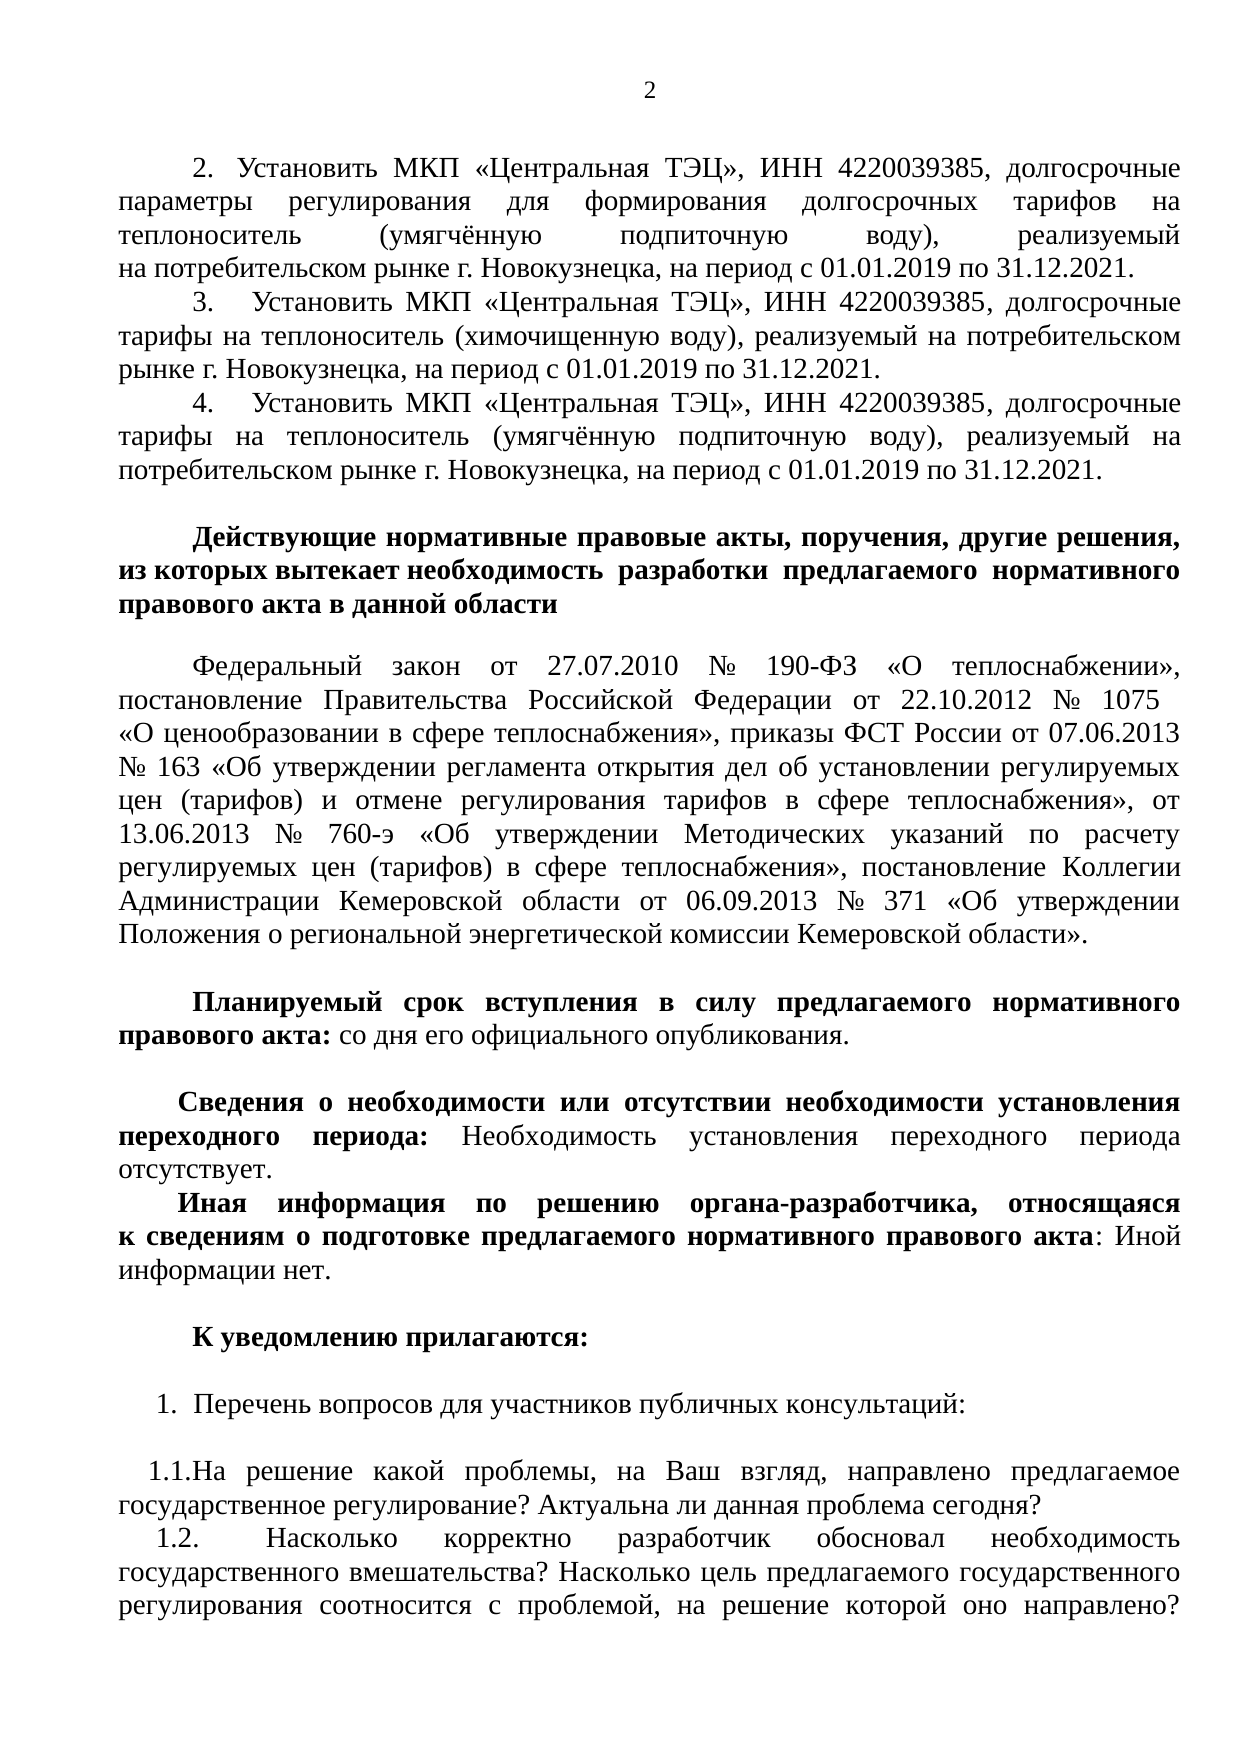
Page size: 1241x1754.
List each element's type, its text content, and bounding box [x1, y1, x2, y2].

text Планируемый срок вступления в силу предлагаемого нормативного правового акта: со дня его официального опубликования. [118, 984, 1181, 1051]
list Установить МКП «Центральная ТЭЦ», ИНН 4220039385, долгосрочные тарифы на теплоноситель (химочищенную воду), реализуемый на потребительском рынке г. Новокузнецка, на период с 01.01.2019 по 31.12.2021. [118, 284, 1181, 385]
list Перечень вопросов для участников публичных консультаций: [156, 1386, 1181, 1420]
text Федеральный закон от 27.07.2010 № 190-ФЗ «О теплоснабжении», постановление Правительства Российской Федерации от 22.10.2012 № 1075 «О ценообразовании в сфере теплоснабжения», приказы ФСТ России от 07.06.2013 № 163 «Об утверждении регламента открытия дел об установлении регулируемых цен (тарифов) и отмене регулирования тарифов в сфере теплоснабжения», от 13.06.2013 № 760-э «Об утверждении Методических указаний по расчету регулируемых цен (тарифов) в сфере теплоснабжения», постановление Коллегии Администрации Кемеровской области от 06.09.2013 № 371 «Об утверждении Положения о региональной энергетической комиссии Кемеровской области». [118, 648, 1181, 950]
list Установить МКП «Центральная ТЭЦ», ИНН 4220039385, долгосрочные параметры регулирования для формирования долгосрочных тарифов на теплоноситель (умягчённую подпиточную воду), реализуемый на потребительском рынке г. Новокузнецка, на период с 01.01.2019 по 31.12.2021. [118, 150, 1181, 284]
text Иная информация по решению органа-разработчика, относящаяся к сведениям о подготовке предлагаемого нормативного правового акта: Иной информации нет. [118, 1185, 1181, 1286]
list Установить МКП «Центральная ТЭЦ», ИНН 4220039385, долгосрочные тарифы на теплоноситель (умягчённую подпиточную воду), реализуемый на потребительском рынке г. Новокузнецка, на период с 01.01.2019 по 31.12.2021. [118, 385, 1181, 485]
text К уведомлению прилагаются: [118, 1319, 1181, 1353]
list На решение какой проблемы, на Ваш взгляд, направлено предлагаемое государственное регулирование? Актуальна ли данная проблема сегодня? [118, 1453, 1181, 1520]
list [118, 1520, 1181, 1621]
text Сведения о необходимости или отсутствии необходимости установления переходного периода: Необходимость установления переходного периода отсутствует. [118, 1084, 1181, 1185]
text Действующие нормативные правовые акты, поручения, другие решения, из которых вытекает необходимость разработки предлагаемого нормативного правового акта в данной области [118, 519, 1181, 619]
